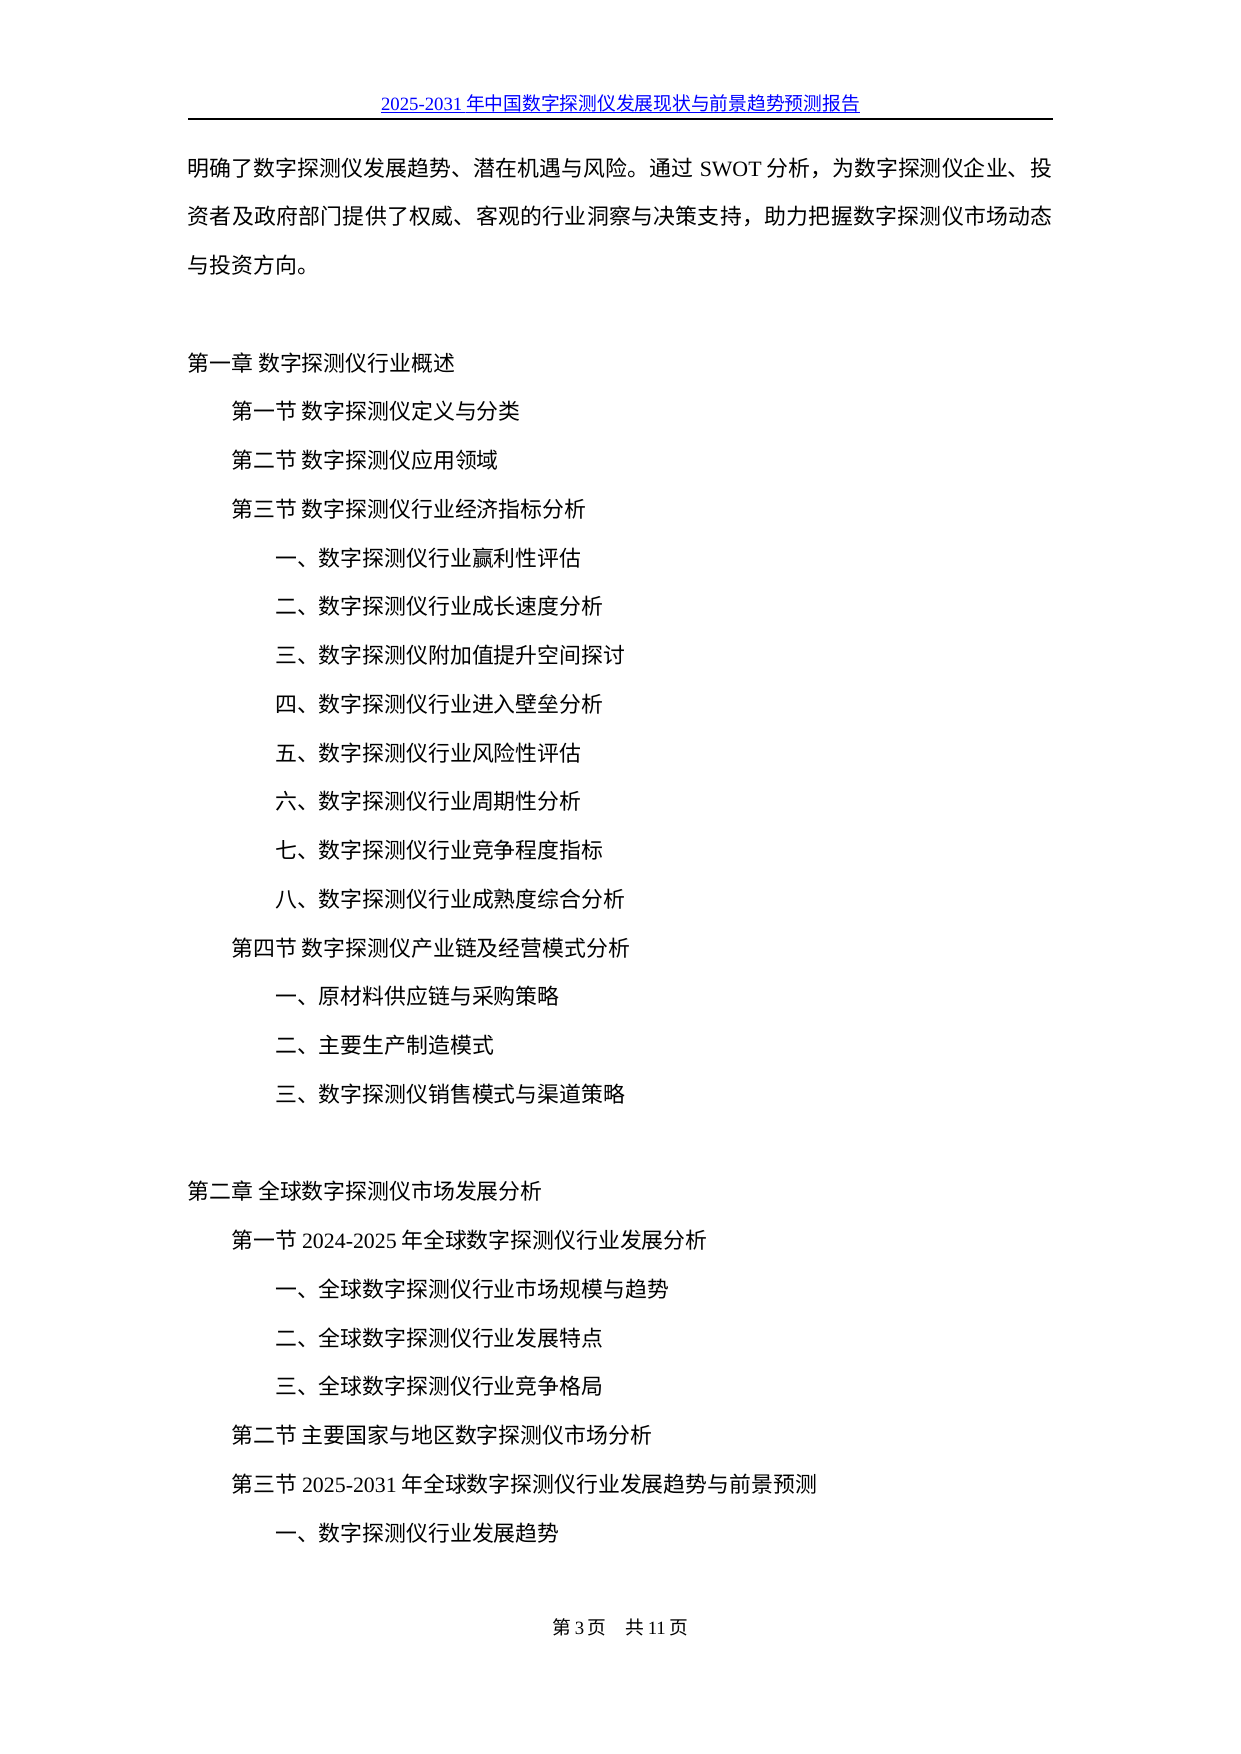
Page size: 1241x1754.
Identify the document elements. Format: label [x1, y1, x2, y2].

text [187, 150, 1053, 1548]
